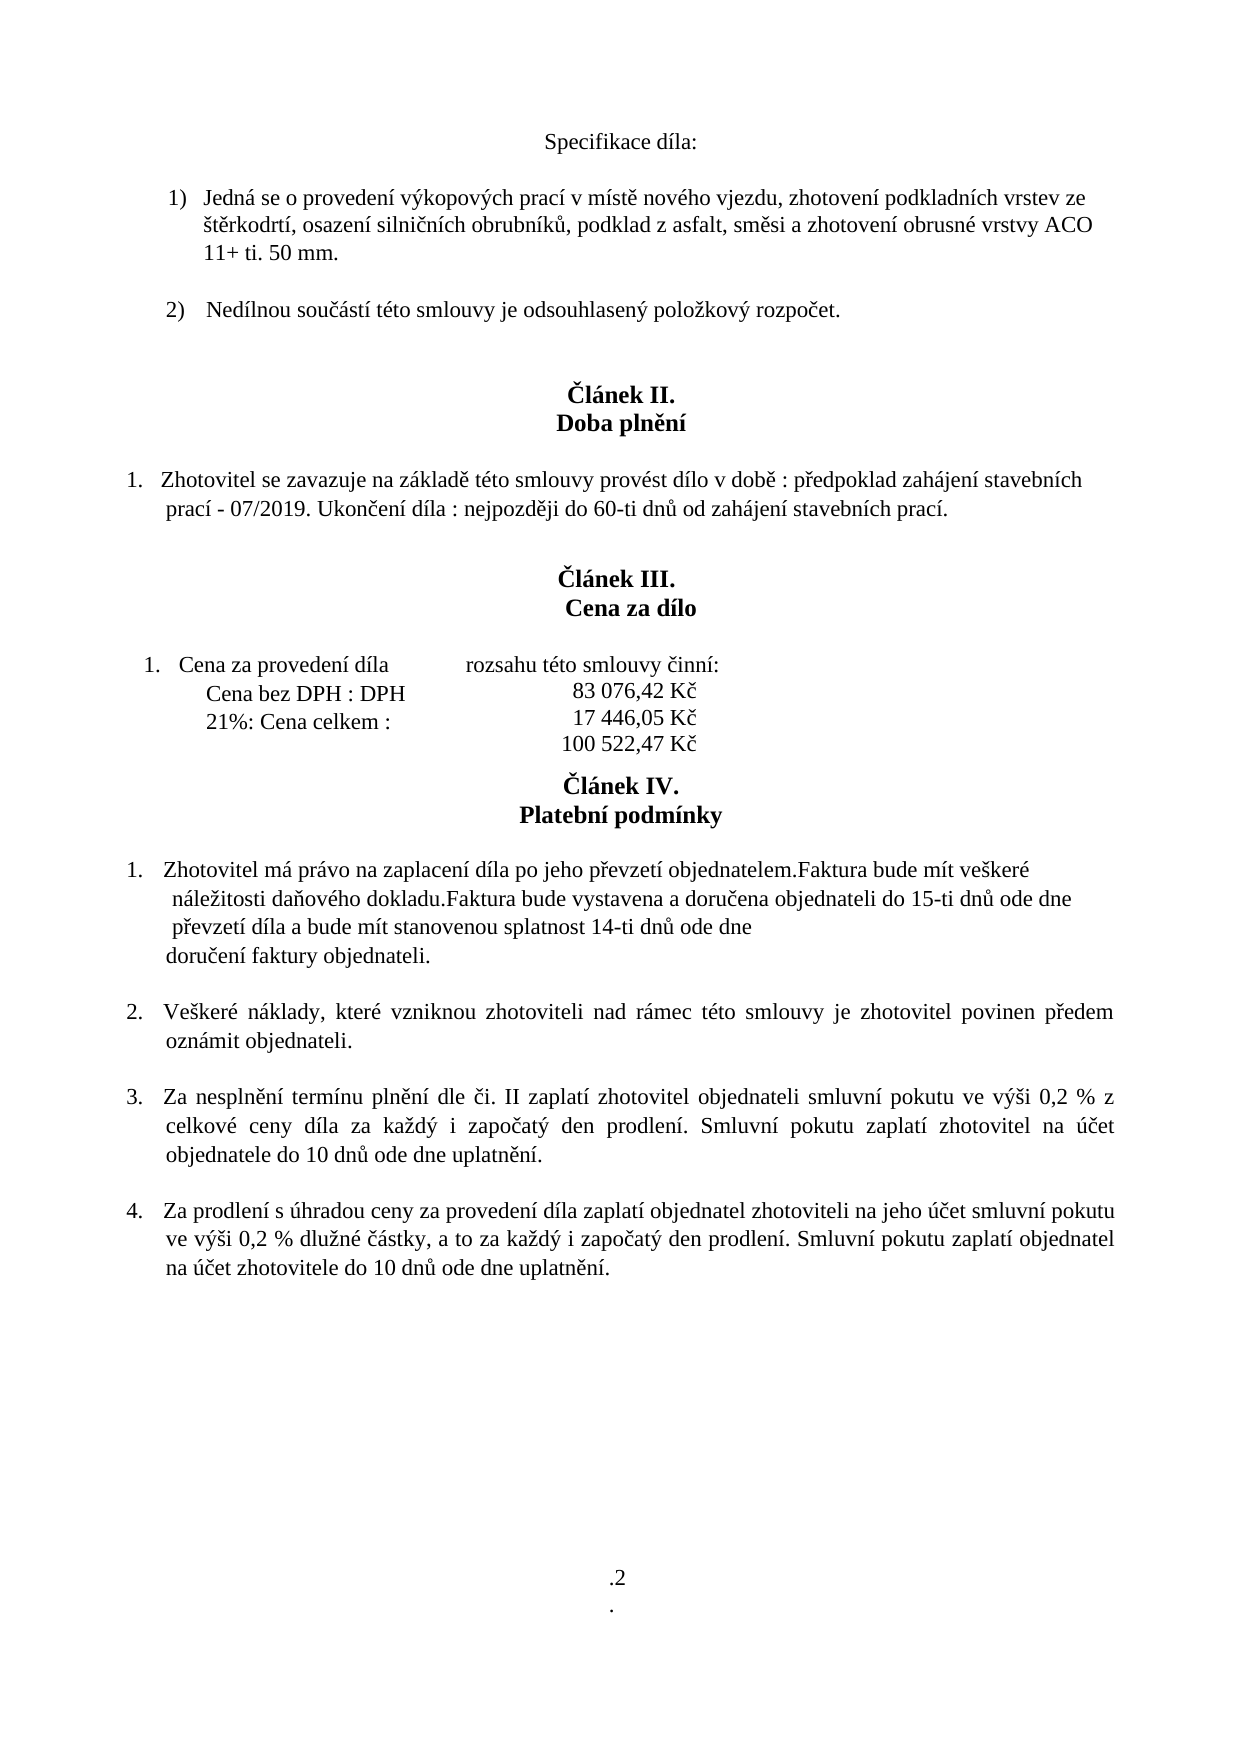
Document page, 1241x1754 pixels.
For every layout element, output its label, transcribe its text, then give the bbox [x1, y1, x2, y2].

text Platební podmínky [126, 800, 1116, 829]
text Specifikace díla: [126, 128, 1116, 155]
list Veškeré náklady, které vzniknou zhotoviteli nad rámec této smlouvy je zhotovitel povinen předem oznámit objednateli. [126, 998, 1116, 1053]
text Článek IV. [126, 771, 1116, 800]
text doručení faktury objednateli. [126, 942, 1116, 968]
list Jedná se o provedení výkopových prací v místě nového vjezdu, zhotovení podkladních vrstev ze štěrkodrtí, osazení silničních obrubníků, podklad z asfalt, směsi a zhotovení obrusné vrstvy ACO 11+ ti. 50 mm. [168, 184, 1116, 266]
text Článek II. [126, 380, 1116, 408]
list Nedílnou součástí této smlouvy je odsouhlasený položkový rozpočet. [126, 296, 1116, 322]
list Zhotovitel má právo na zaplacení díla po jeho převzetí objednatelem.Faktura bude mít veškeré náležitosti daňového dokladu.Faktura bude vystavena a doručena objednateli do 15-ti dnů ode dne převzetí díla a bude mít stanovenou splatnost 14-ti dnů ode dne [126, 856, 1116, 940]
list Za nesplnění termínu plnění dle či. II zaplatí zhotovitel objednateli smluvní pokutu ve výši 0,2 % z celkové ceny díla za každý i započatý den prodlení. Smluvní pokutu zaplatí zhotovitel na účet objednatele do 10 dnů ode dne uplatnění. [126, 1083, 1116, 1167]
list Za prodlení s úhradou ceny za provedení díla zaplatí objednatel zhotoviteli na jeho účet smluvní pokutu ve výši 0,2 % dlužné částky, a to za každý i započatý den prodlení. Smluvní pokutu zaplatí objednatel na účet zhotovitele do 10 dnů ode dne uplatnění. [126, 1197, 1116, 1280]
list Zhotovitel se zavazuje na základě této smlouvy provést dílo v době : předpoklad zahájení stavebních prací - 07/2019. Ukončení díla : nejpozději do 60-ti dnů od zahájení stavebních prací. [126, 466, 1116, 521]
text Doba plnění [126, 408, 1116, 437]
